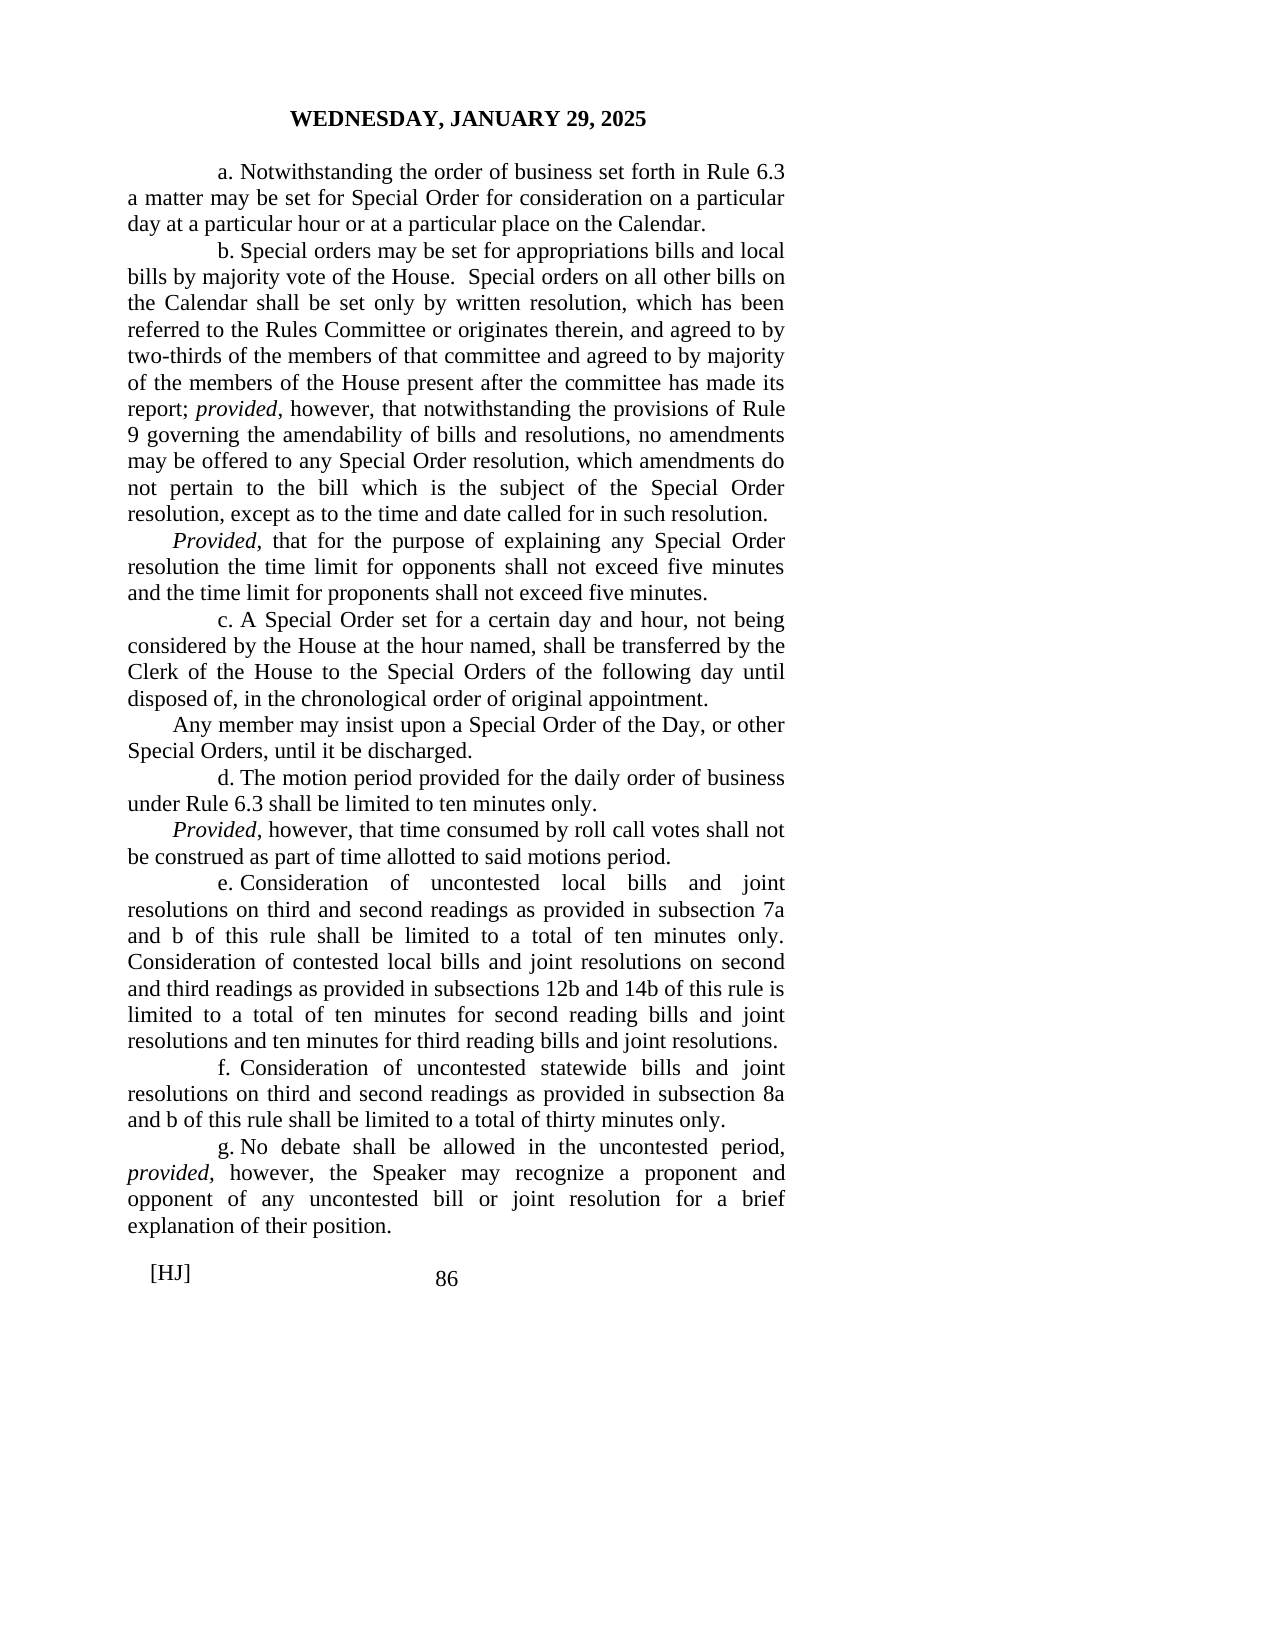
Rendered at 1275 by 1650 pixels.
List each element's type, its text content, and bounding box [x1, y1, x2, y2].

text Provided, that for the purpose of explaining any Special Order resolution the time limit for opponents shall not exceed five minutes and the time limit for proponents shall not exceed five minutes. [127, 527, 786, 606]
text d. The motion period provided for the daily order of business under Rule 6.3 shall be limited to ten minutes only. [127, 764, 786, 817]
text f. Consideration of uncontested statewide bills and joint resolutions on third and second readings as provided in subsection 8a and b of this rule shall be limited to a total of thirty minutes only. [127, 1054, 786, 1133]
text g. No debate shall be allowed in the uncontested period, provided, however, the Speaker may recognize a proponent and opponent of any uncontested bill or joint resolution for a brief explanation of their position. [127, 1133, 786, 1238]
text c. A Special Order set for a certain day and hour, not being considered by the House at the hour named, shall be transferred by the Clerk of the House to the Special Orders of the following day until disposed of, in the chronological order of original appointment. [127, 606, 786, 711]
text b. Special orders may be set for appropriations bills and local bills by majority vote of the House. Special orders on all other bills on the Calendar shall be set only by written resolution, which has been referred to the Rules Committee or originates therein, and agreed to by two-thirds of the members of that committee and agreed to by majority of the members of the House present after the committee has made its report; provided, however, that notwithstanding the provisions of Rule 9 governing the amendability of bills and resolutions, no amendments may be offered to any Special Order resolution, which amendments do not pertain to the bill which is the subject of the Special Order resolution, except as to the time and date called for in such resolution. [127, 237, 786, 527]
text a. Notwithstanding the order of business set forth in Rule 6.3 a matter may be set for Special Order for consideration on a particular day at a particular hour or at a particular place on the Calendar. [127, 158, 786, 237]
text e. Consideration of uncontested local bills and joint resolutions on third and second readings as provided in subsection 7a and b of this rule shall be limited to a total of ten minutes only. Consideration of contested local bills and joint resolutions on second and third readings as provided in subsections 12b and 14b of this rule is limited to a total of ten minutes for second reading bills and joint resolutions and ten minutes for third reading bills and joint resolutions. [127, 869, 786, 1054]
text Any member may insist upon a Special Order of the Day, or other Special Orders, until it be discharged. [127, 711, 786, 764]
text Provided, however, that time consumed by roll call votes shall not be construed as part of time allotted to said motions period. [127, 817, 786, 869]
